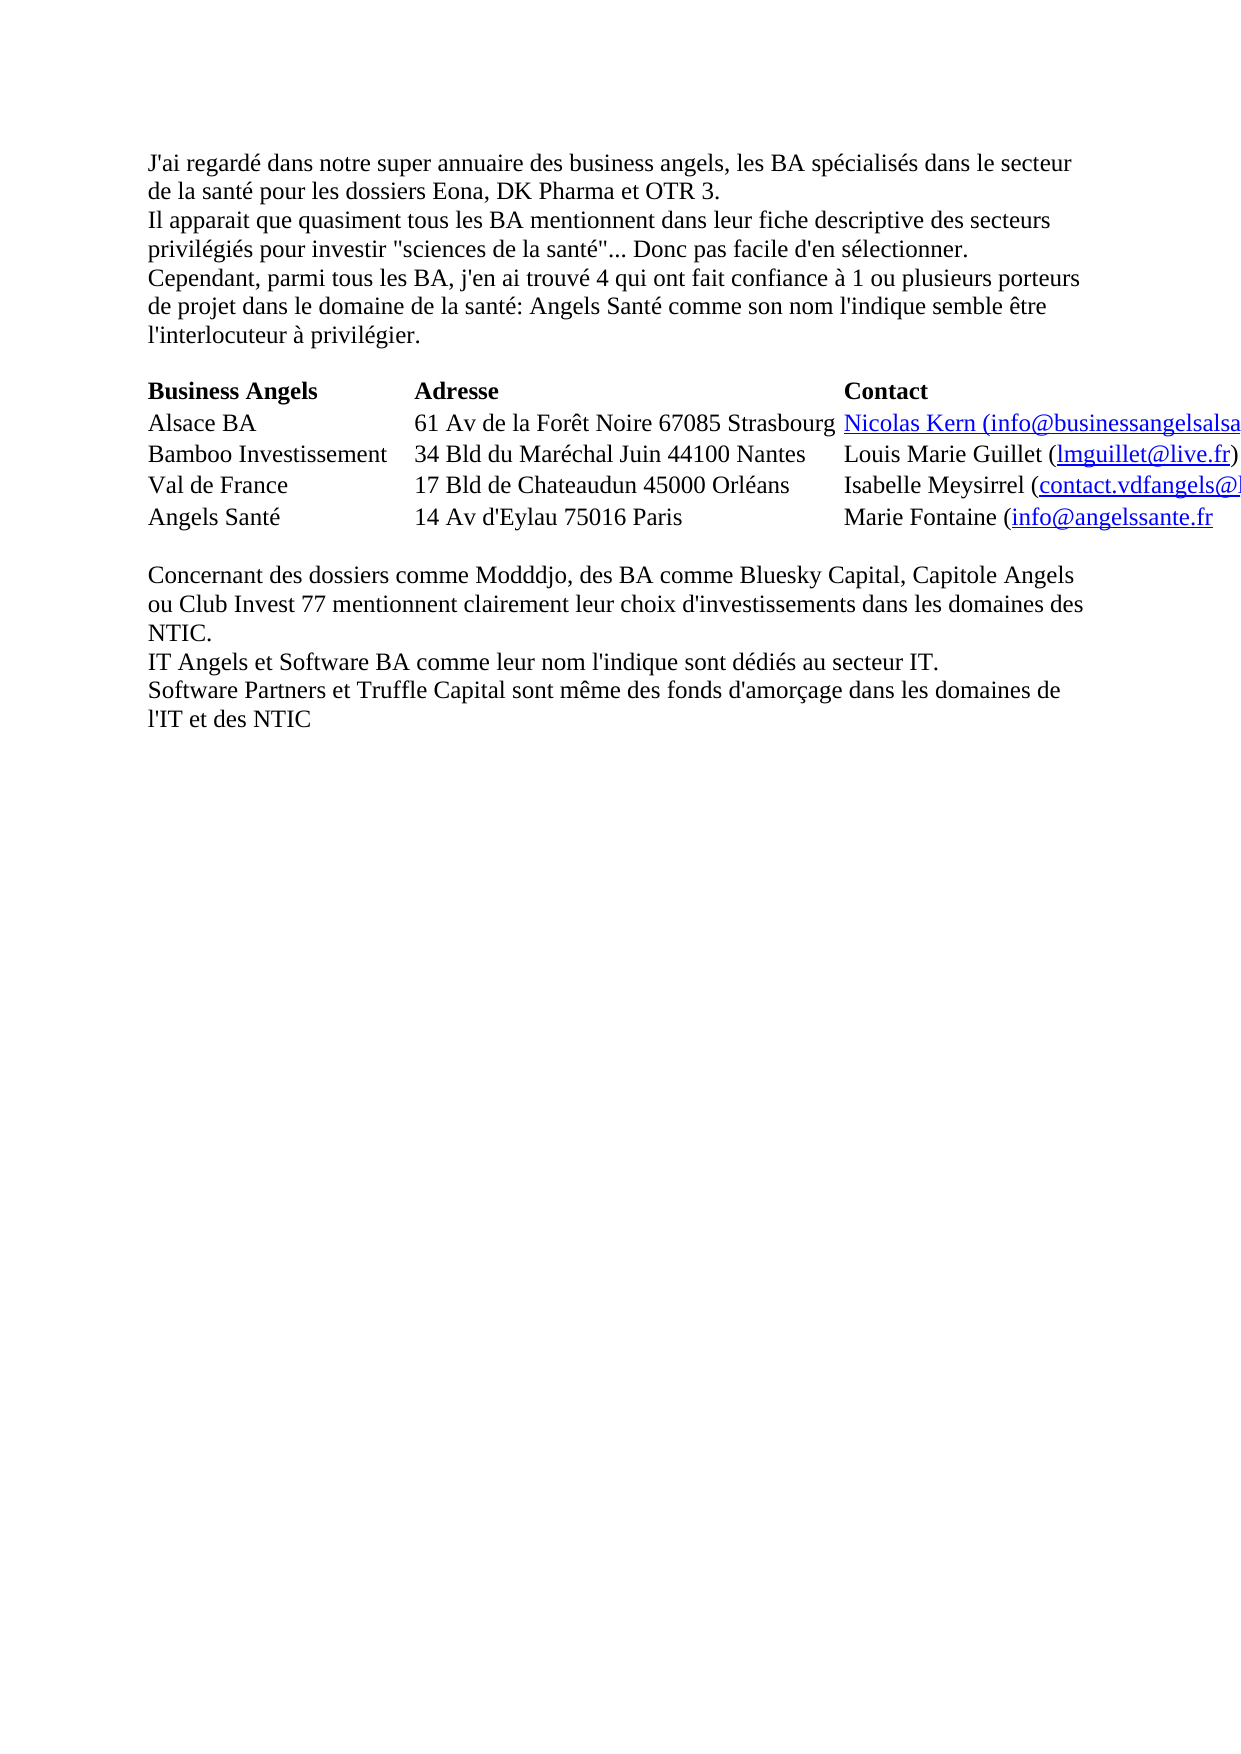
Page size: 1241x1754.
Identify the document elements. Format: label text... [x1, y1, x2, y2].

text Concernant des dossiers comme Modddjo, des BA comme Bluesky Capital, Capitole Angels ou Club Invest 77 mentionnent clairement leur choix d'investissements dans les domaines des NTIC. IT Angels et Software BA comme leur nom l'indique sont dédiés au secteur IT. Software Partners et Truffle Capital sont même des fonds d'amorçage dans les domaines de l'IT et des NTIC [148, 532, 1093, 733]
text J'ai regardé dans notre super annuaire des business angels, les BA spécialisés dans le secteur de la santé pour les dossiers Eona, DK Pharma et OTR 3. Il apparait que quasiment tous les BA mentionnent dans leur fiche descriptive des secteurs privilégiés pour investir "sciences de la santé"... Donc pas facile d'en sélectionner. Cependant, parmi tous les BA, j'en ai trouvé 4 qui ont fait confiance à 1 ou plusieurs porteurs de projet dans le domaine de la santé: Angels Santé comme son nom l'indique semble être l'interlocuteur à privilégier. [148, 148, 1093, 349]
table_cell Marie Fontaine (info@angelssante.fr [844, 500, 1240, 532]
table_cell Isabelle Meysirrel (contact.vdfangels@laposte.net) [844, 469, 1240, 500]
table_cell 34 Bld du Maréchal Juin 44100 Nantes [414, 438, 843, 469]
table_header Contact [844, 374, 1240, 407]
table_cell 14 Av d'Eylau 75016 Paris [414, 500, 843, 532]
table_cell Louis Marie Guillet (lmguillet@live.fr) [844, 438, 1240, 469]
table_header Adresse [414, 374, 843, 407]
table_header Business Angels [148, 374, 414, 407]
table_cell Val de France [148, 469, 414, 500]
table_cell 61 Av de la Forêt Noire 67085 Strasbourg [414, 407, 843, 438]
table_cell Alsace BA [148, 407, 414, 438]
table_cell 17 Bld de Chateaudun 45000 Orléans [414, 469, 843, 500]
table_cell Nicolas Kern (info@businessangelsalsace.com) [844, 407, 1240, 433]
table_cell Bamboo Investissement [148, 438, 414, 469]
table_cell Angels Santé [148, 500, 414, 532]
